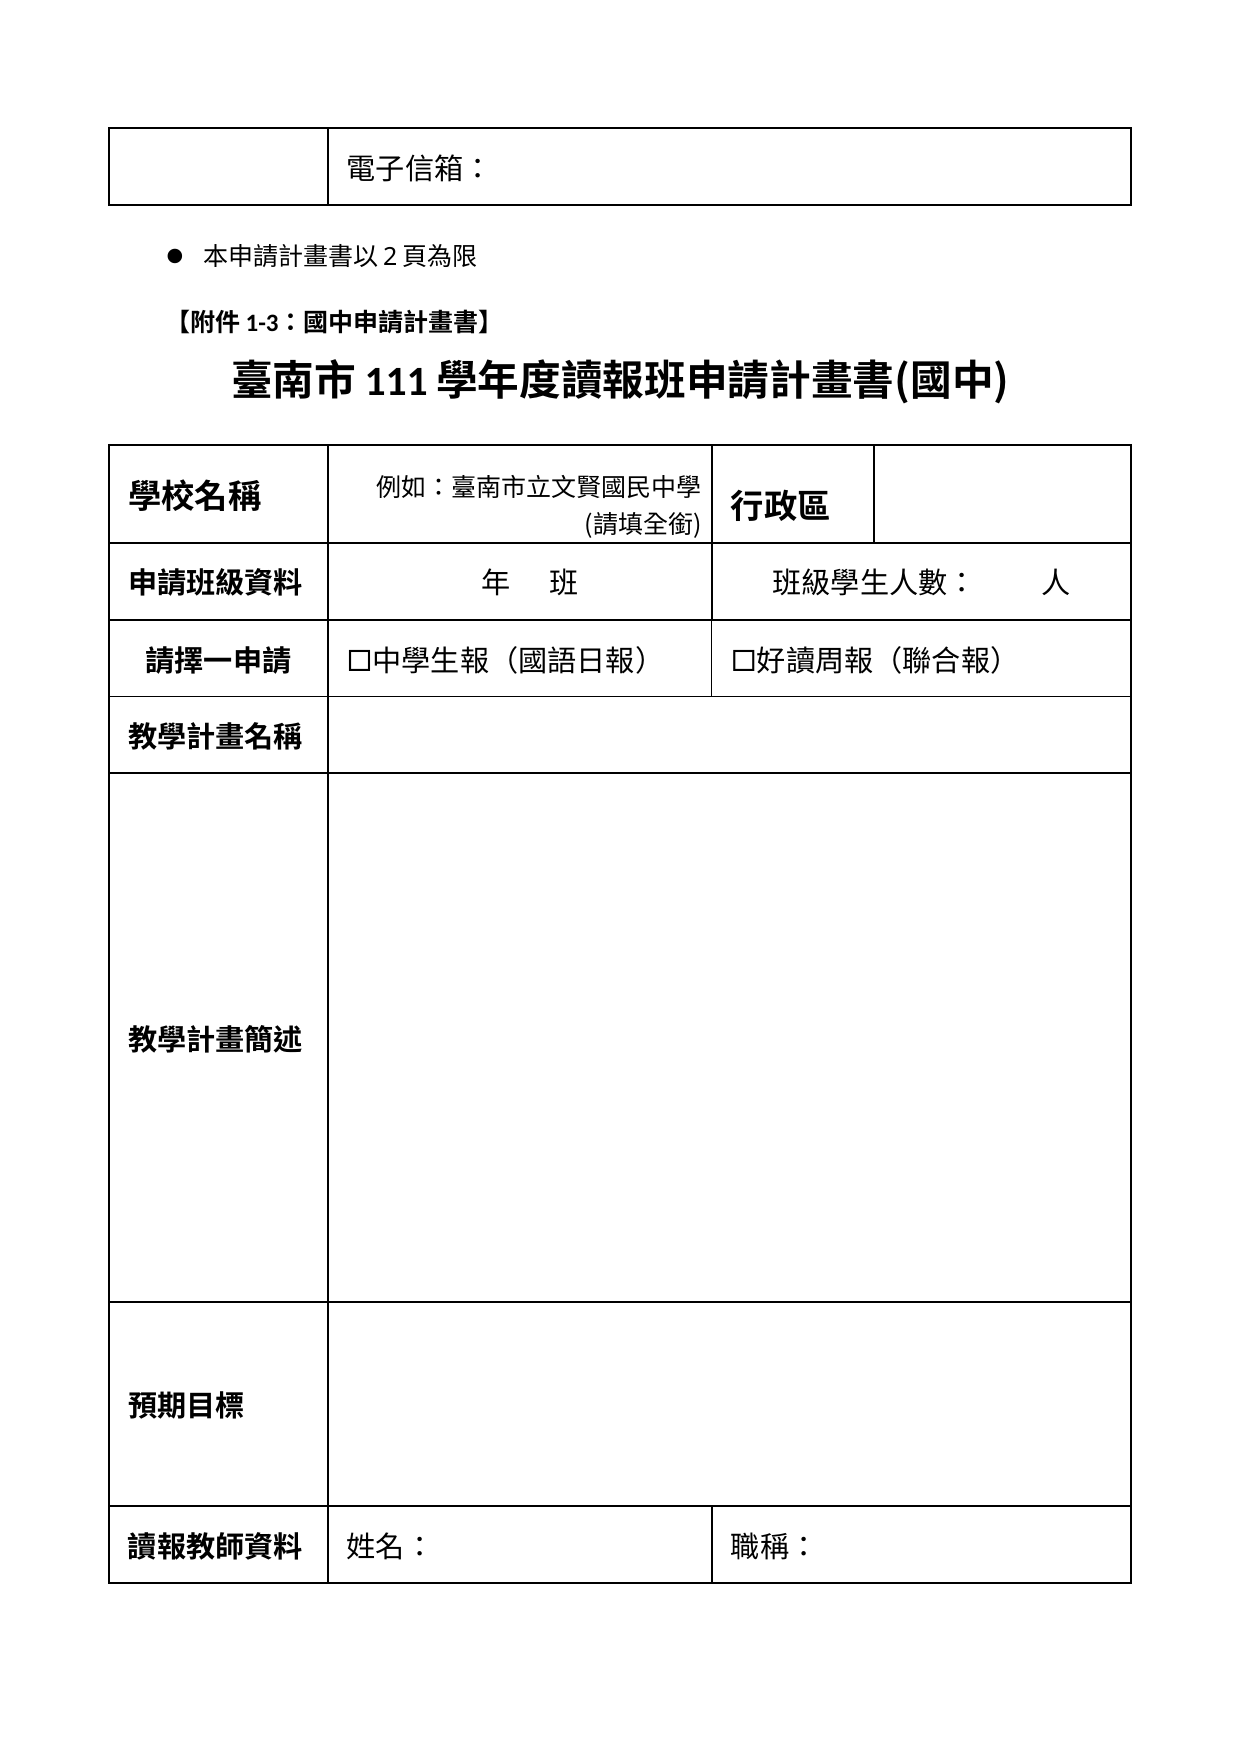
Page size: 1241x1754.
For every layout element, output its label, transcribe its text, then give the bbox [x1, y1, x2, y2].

table_header 行政區 [713, 446, 873, 542]
table_cell 電子信箱： [329, 129, 1130, 204]
table_cell 申請班級資料 [110, 544, 327, 619]
table_cell [329, 774, 1130, 1301]
table_header [875, 446, 1130, 542]
table_cell [329, 697, 1130, 772]
table_cell [329, 1303, 1130, 1505]
table_cell 姓名： [329, 1507, 711, 1582]
table_cell 教學計畫簡述 [110, 774, 327, 1301]
table_header 例如：臺南市立文賢國民中學(請填全銜) [329, 446, 711, 542]
table_cell 班級學生人數： 人 [713, 544, 1130, 619]
table_header 學校名稱 [110, 446, 327, 542]
table_cell 教學計畫名稱 [110, 697, 327, 772]
table_cell 預期目標 [110, 1303, 327, 1505]
table_cell 讀報教師資料 [110, 1507, 327, 1582]
text 【附件1-3：國中申請計畫書】 [165, 302, 1075, 339]
list 本申請計畫書以2頁為限 [165, 235, 1075, 273]
table_cell 職稱： [713, 1507, 1130, 1582]
table_cell 好讀周報（聯合報） [712, 621, 1130, 696]
table_cell 請擇一申請 [110, 621, 327, 696]
table_cell 中學生報（國語日報） [329, 621, 711, 696]
text 臺南市111學年度讀報班申請計畫書(國中) [165, 339, 1075, 414]
table_cell 年 班 [329, 544, 711, 619]
